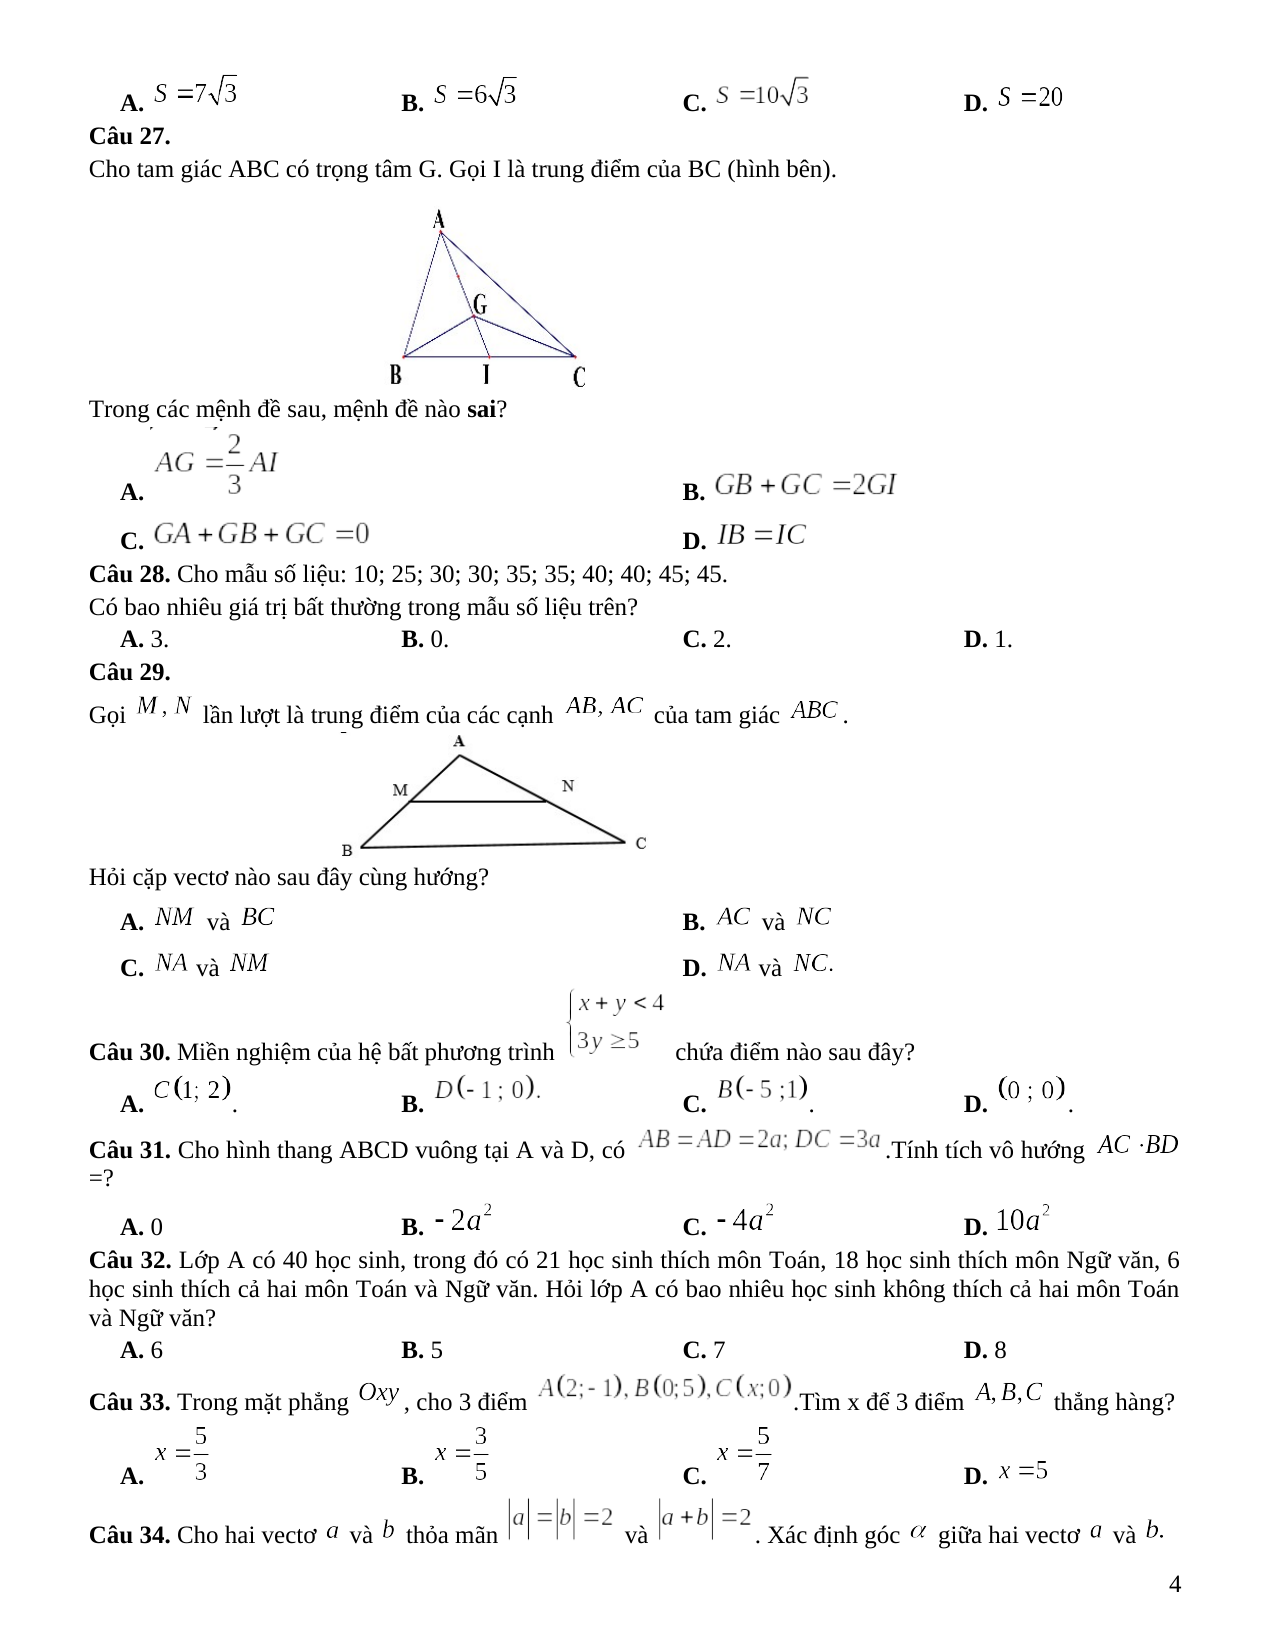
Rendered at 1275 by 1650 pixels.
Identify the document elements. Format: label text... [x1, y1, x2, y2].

text Trong các mệnh đề sau, mệnh đề nào sai? [89, 394, 1181, 423]
text A. B. [89, 427, 1181, 506]
text A. 0 B. C. D. [89, 1196, 1181, 1241]
text Gọi lần lượt là trung điểm của các cạnh của tam giác . [89, 690, 1181, 729]
text A. B. C. D. [89, 71, 1181, 117]
text A. 3. B. 0. C. 2. D. 1. [89, 624, 1181, 653]
text Câu 27. [89, 121, 1181, 150]
text Câu 29. [89, 657, 1181, 686]
text Câu 32. Lớp A có 40 học sinh, trong đó có 21 học sinh thích môn Toán, 18 học sinh thích môn Ngữ văn, 6 học sinh thích cả hai môn Toán và Ngữ văn. Hỏi lớp A có bao nhiêu học sinh không thích cả hai môn Toán và Ngữ văn? [89, 1245, 1181, 1331]
text C. và D. và [89, 940, 1181, 982]
text Câu 28. Cho mẫu số liệu: 10; 25; 30; 30; 35; 35; 40; 40; 45; 45. [89, 559, 1181, 587]
text Hỏi cặp vectơ nào sau đây cùng hướng? [89, 862, 1181, 891]
text Có bao nhiêu giá trị bất thường trong mẫu số liệu trên? [89, 592, 1181, 620]
picture [338, 732, 649, 858]
text Câu 34. Cho hai vectơ và thỏa mãn và . Xác định góc giữa hai vectơ và [89, 1494, 1181, 1549]
text C. D. [89, 510, 1181, 554]
picture [382, 186, 586, 390]
text A. 6 B. 5 C. 7 D. 8 [89, 1336, 1181, 1364]
text Câu 31. Cho hình thang ABCD vuông tại A và D, có .Tính tích vô hướng =? [89, 1122, 1181, 1192]
text A. B. C. D. [89, 1420, 1181, 1490]
text Cho tam giác ABC có trọng tâm G. Gọi I là trung điểm của BC (hình bên). [89, 154, 1181, 183]
text A. . B. C. . D. . [89, 1070, 1181, 1118]
text Câu 33. Trong mặt phẳng , cho 3 điểm .Tìm x để 3 điểm thẳng hàng? [89, 1368, 1181, 1416]
text Câu 30. Miền nghiệm của hệ bất phương trình chứa điểm nào sau đây? [89, 986, 1181, 1066]
text A. và B. và [89, 895, 1181, 936]
